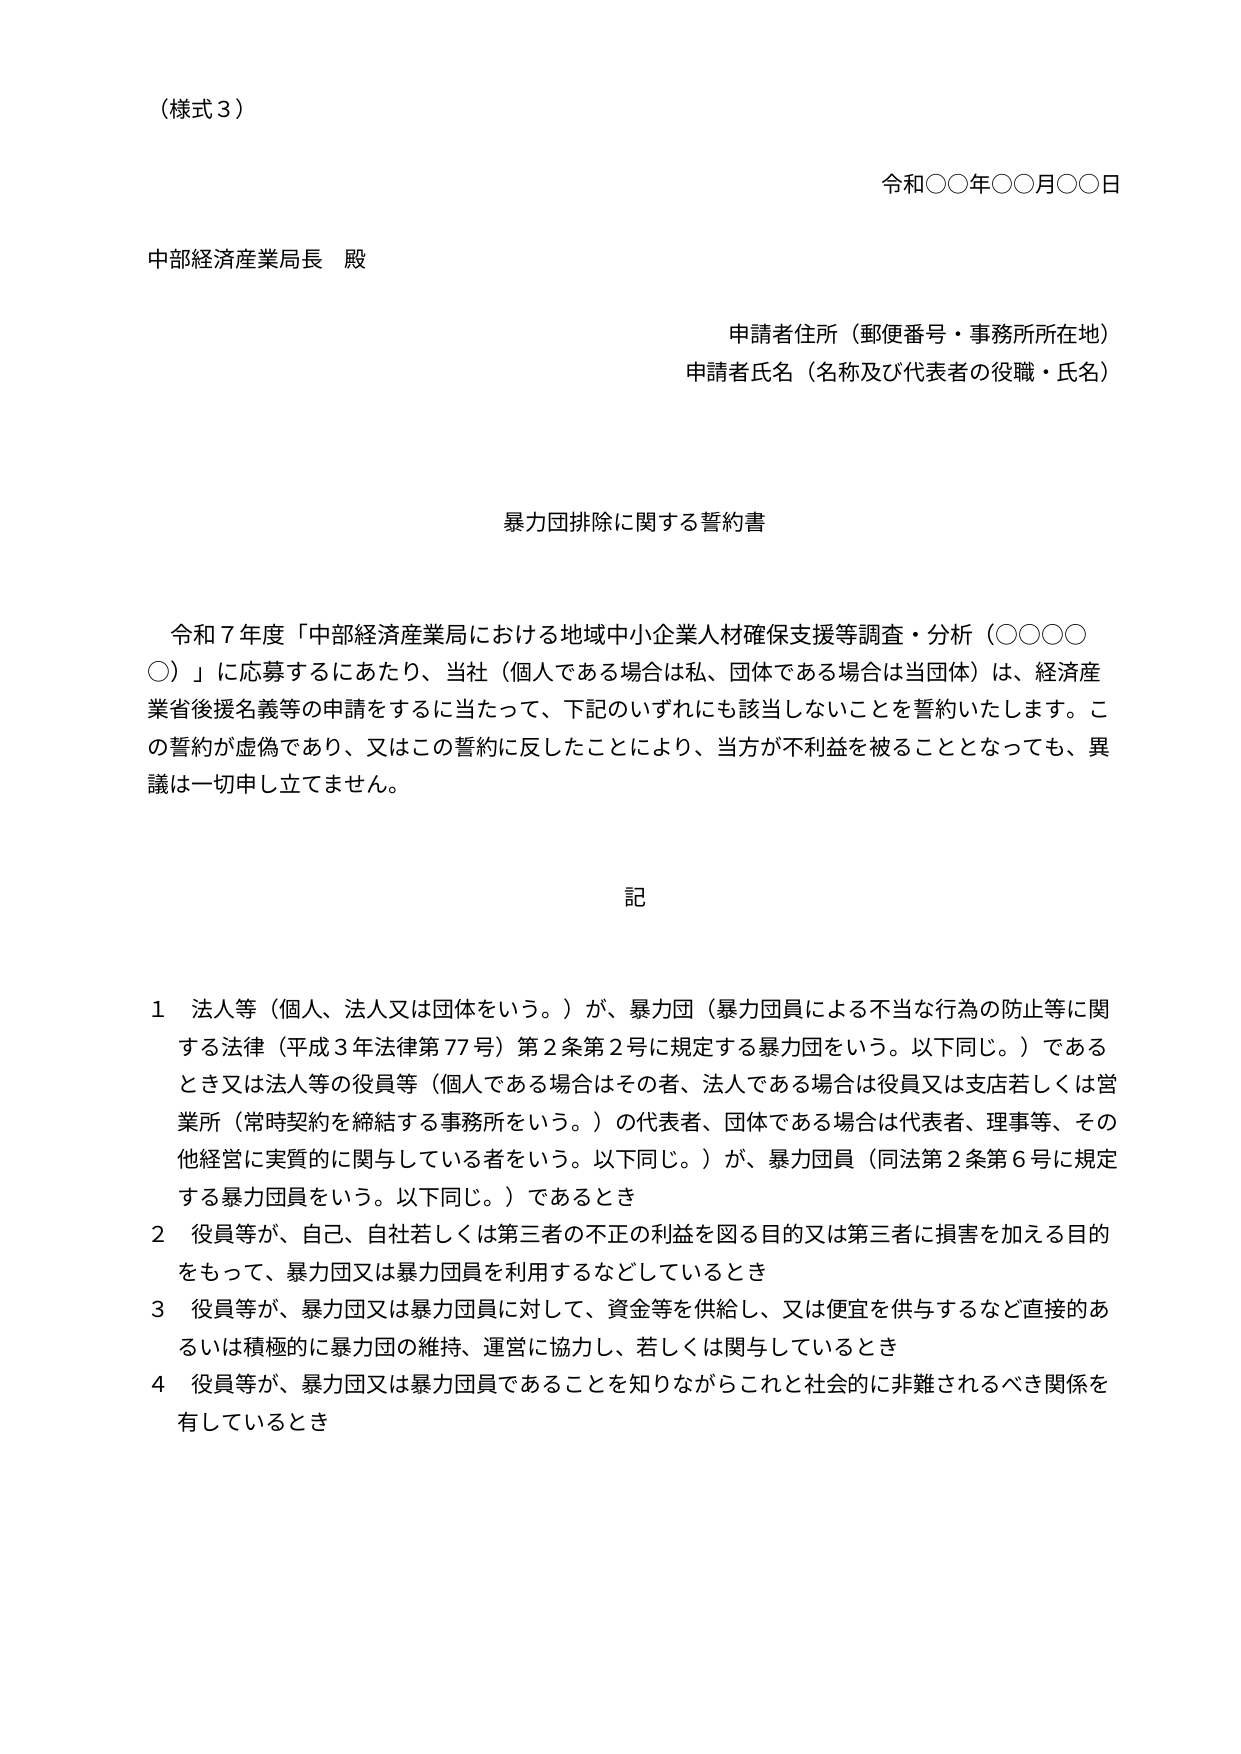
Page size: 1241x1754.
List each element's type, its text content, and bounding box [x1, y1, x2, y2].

text （様式３） [148, 89, 1122, 127]
text ３ 役員等が、暴力団又は暴力団員に対して、資金等を供給し、又は便宜を供与するなど直接的あるいは積極的に暴力団の維持、運営に協力し、若しくは関与しているとき [148, 1289, 1122, 1364]
text １ 法人等（個人、法人又は団体をいう。）が、暴力団（暴力団員による不当な行為の防止等に関する法律（平成３年法律第77号）第２条第２号に規定する暴力団をいう。以下同じ。）であるとき又は法人等の役員等（個人である場合はその者、法人である場合は役員又は支店若しくは営業所（常時契約を締結する事務所をいう。）の代表者、団体である場合は代表者、理事等、その他経営に実質的に関与している者をいう。以下同じ。）が、暴力団員（同法第２条第６号に規定する暴力団員をいう。以下同じ。）であるとき [148, 989, 1122, 1214]
text 申請者氏名（名称及び代表者の役職・氏名） [148, 352, 1122, 389]
text 中部経済産業局長 殿 [148, 239, 1122, 277]
text 暴力団排除に関する誓約書 [148, 502, 1122, 539]
text 申請者住所（郵便番号・事務所所在地） [148, 314, 1122, 352]
text 記 [148, 877, 1122, 914]
text 令和○○年○○月○○日 [148, 164, 1122, 202]
text ４ 役員等が、暴力団又は暴力団員であることを知りながらこれと社会的に非難されるべき関係を有しているとき [148, 1364, 1122, 1439]
text ２ 役員等が、自己、自社若しくは第三者の不正の利益を図る目的又は第三者に損害を加える目的をもって、暴力団又は暴力団員を利用するなどしているとき [148, 1214, 1122, 1289]
text 令和７年度「中部経済産業局における地域中小企業人材確保支援等調査・分析（○○○○○）」に応募するにあたり、当社（個人である場合は私、団体である場合は当団体）は、経済産業省後援名義等の申請をするに当たって、下記のいずれにも該当しないことを誓約いたします。この誓約が虚偽であり、又はこの誓約に反したことにより、当方が不利益を被ることとなっても、異議は一切申し立てません。 [148, 614, 1122, 802]
